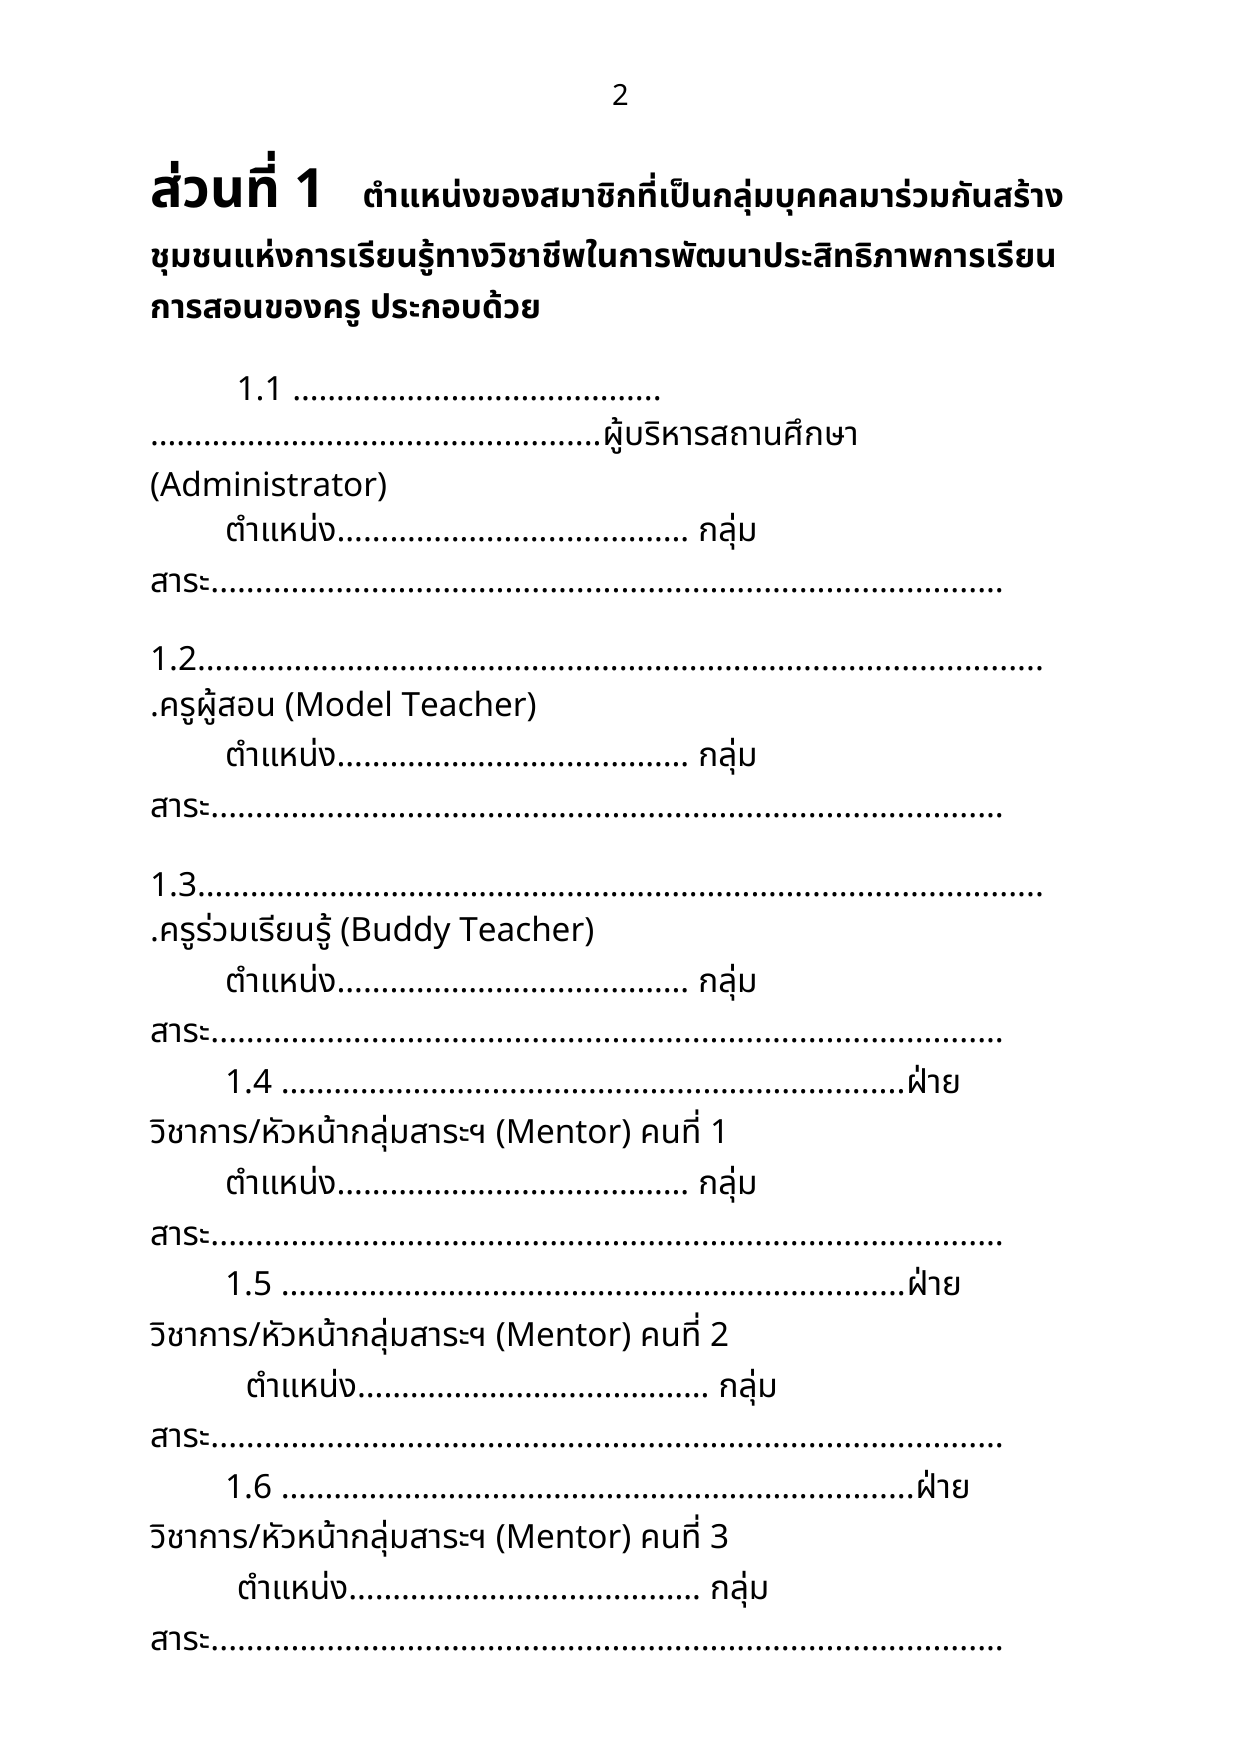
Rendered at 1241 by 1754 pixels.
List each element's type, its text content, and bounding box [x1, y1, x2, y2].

text 1.1 …………………………………...……………………...........................ผู้บริหารสถานศึกษา (Administrator) [150, 364, 1090, 506]
text ตำแหน่ง…………………….......……… กลุ่มสาระ......................................................................................... [150, 731, 1090, 832]
text ตำแหน่ง…………………….......……… กลุ่มสาระ......................................................................................... [150, 956, 1090, 1058]
text 1.3……………………………………………………………............................ครูร่วมเรียนรู้ (Buddy Teacher) [150, 832, 1090, 956]
text ตำแหน่ง…………………….......……… กลุ่มสาระ......................................................................................... [150, 1159, 1090, 1260]
text 1.6 ……………………………………………………............ฝ่ายวิชาการ/หัวหน้ากลุ่มสาระฯ (Mentor) คนที่ 3 [150, 1463, 1090, 1564]
text ส่วนที่ 1 ตำแหน่งของสมาชิกที่เป็นกลุ่มบุคคลมาร่วมกันสร้างชุมชนแห่งการเรียนรู้ทางวิชาชีพในการพัฒนาประสิทธิภาพการเรียนการสอนของครู ประกอบด้วย [150, 150, 1090, 333]
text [150, 1564, 1090, 1665]
text 1.2……………………………………………………………............................ครูผู้สอน (Model Teacher) [150, 607, 1090, 731]
text ตำแหน่ง…………………….......……… กลุ่มสาระ......................................................................................... [150, 1361, 1090, 1463]
text 1.4 ………………………………………………………........ฝ่ายวิชาการ/หัวหน้ากลุ่มสาระฯ (Mentor) คนที่ 1 [150, 1058, 1090, 1159]
text ตำแหน่ง…………………….......……… กลุ่มสาระ......................................................................................... [150, 506, 1090, 607]
text 1.5 ……………………………………………………...........ฝ่ายวิชาการ/หัวหน้ากลุ่มสาระฯ (Mentor) คนที่ 2 [150, 1260, 1090, 1361]
